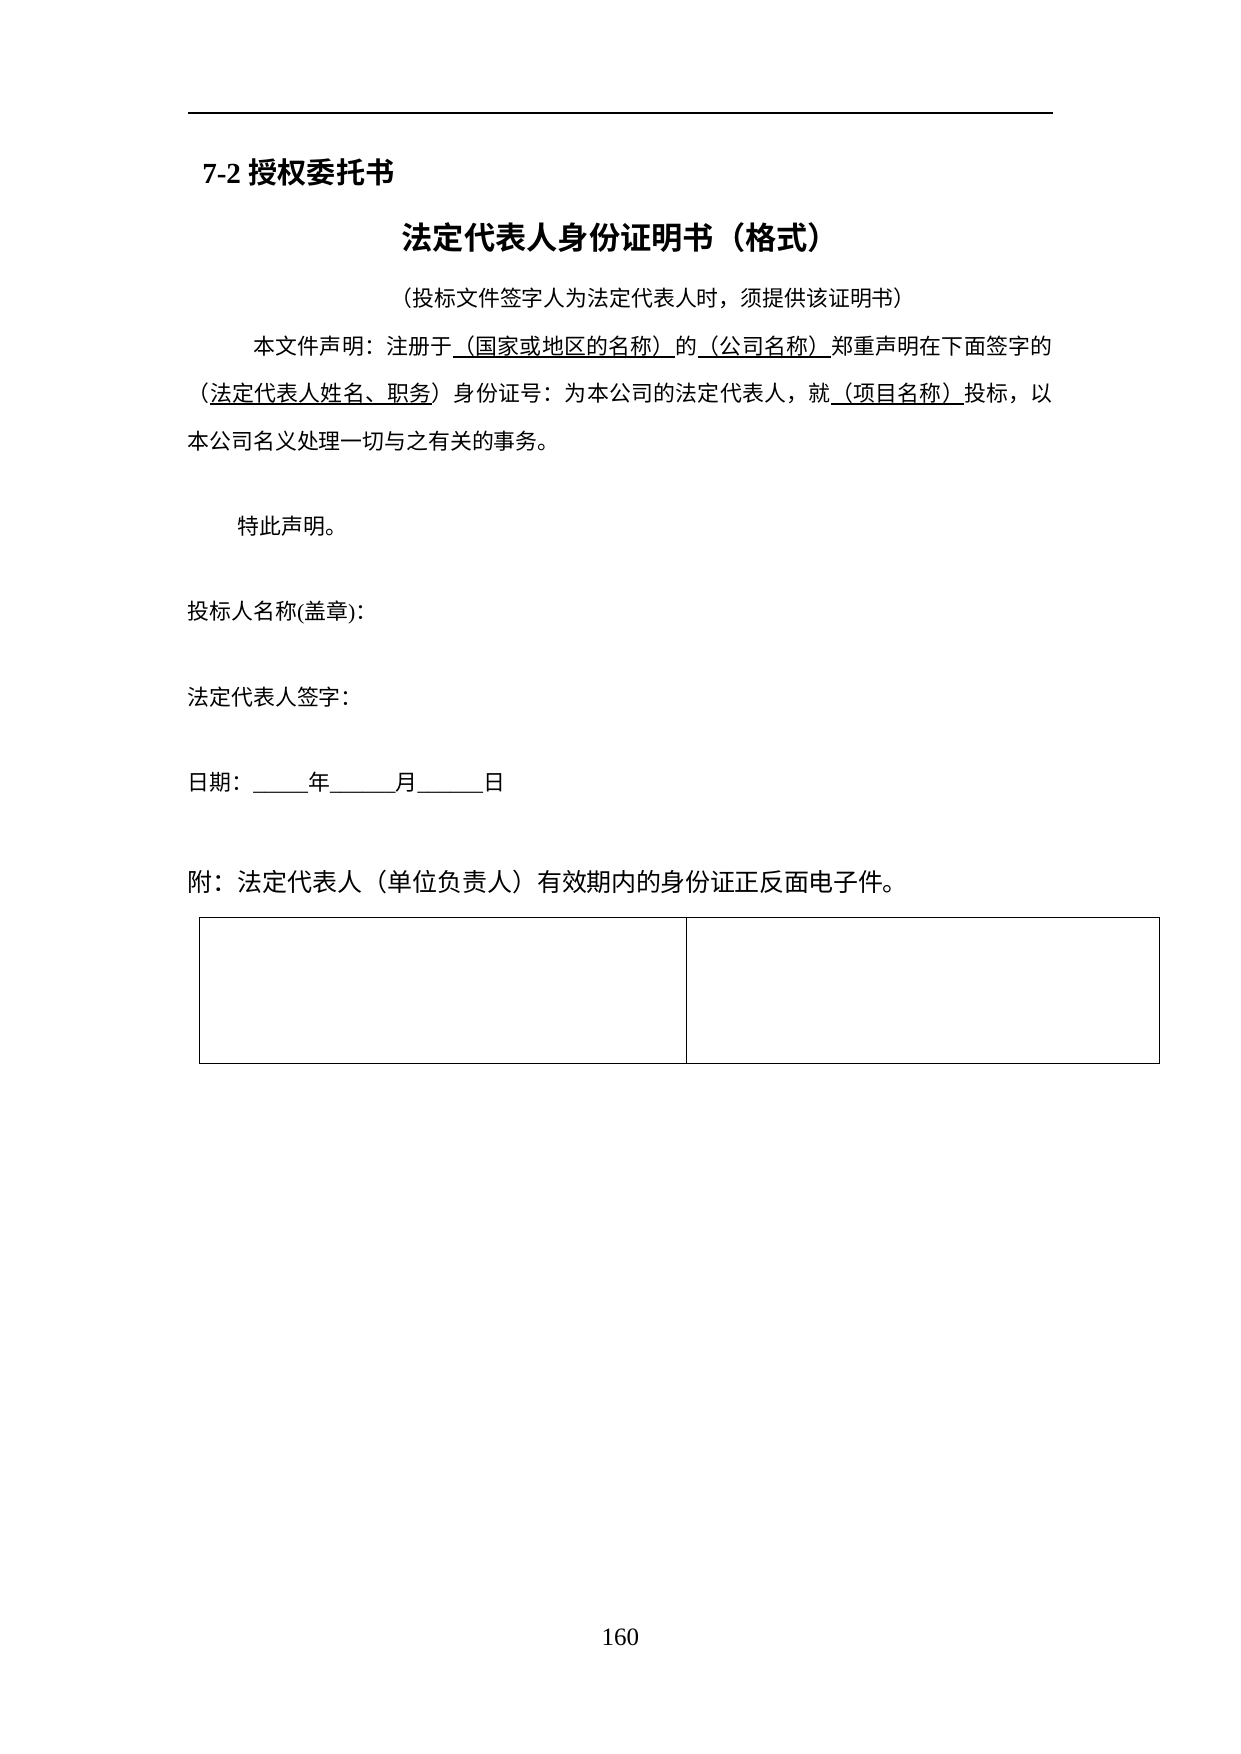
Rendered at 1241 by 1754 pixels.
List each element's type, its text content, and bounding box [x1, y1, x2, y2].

text 投标人名称(盖章)： [187, 594, 1053, 626]
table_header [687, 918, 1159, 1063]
text 本文件声明：注册于（国家或地区的名称）的（公司名称）郑重声明在下面签字的（法定代表人姓名、职务）身份证号：为本公司的法定代表人，就（项目名称）投标，以本公司名义处理一切与之有关的事务。 [187, 329, 1053, 455]
text 7-2 授权委托书 [187, 150, 1053, 192]
text 法定代表人身份证明书（格式） [187, 213, 1053, 259]
text 日期：_____年______月______日 [187, 765, 1053, 797]
text 特此声明。 [187, 509, 1053, 541]
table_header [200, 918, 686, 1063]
text （投标文件签字人为法定代表人时，须提供该证明书） [187, 281, 1053, 313]
text 法定代表人签字： [187, 680, 1053, 711]
text 附：法定代表人（单位负责人）有效期内的身份证正反面电子件。 [187, 863, 1057, 899]
